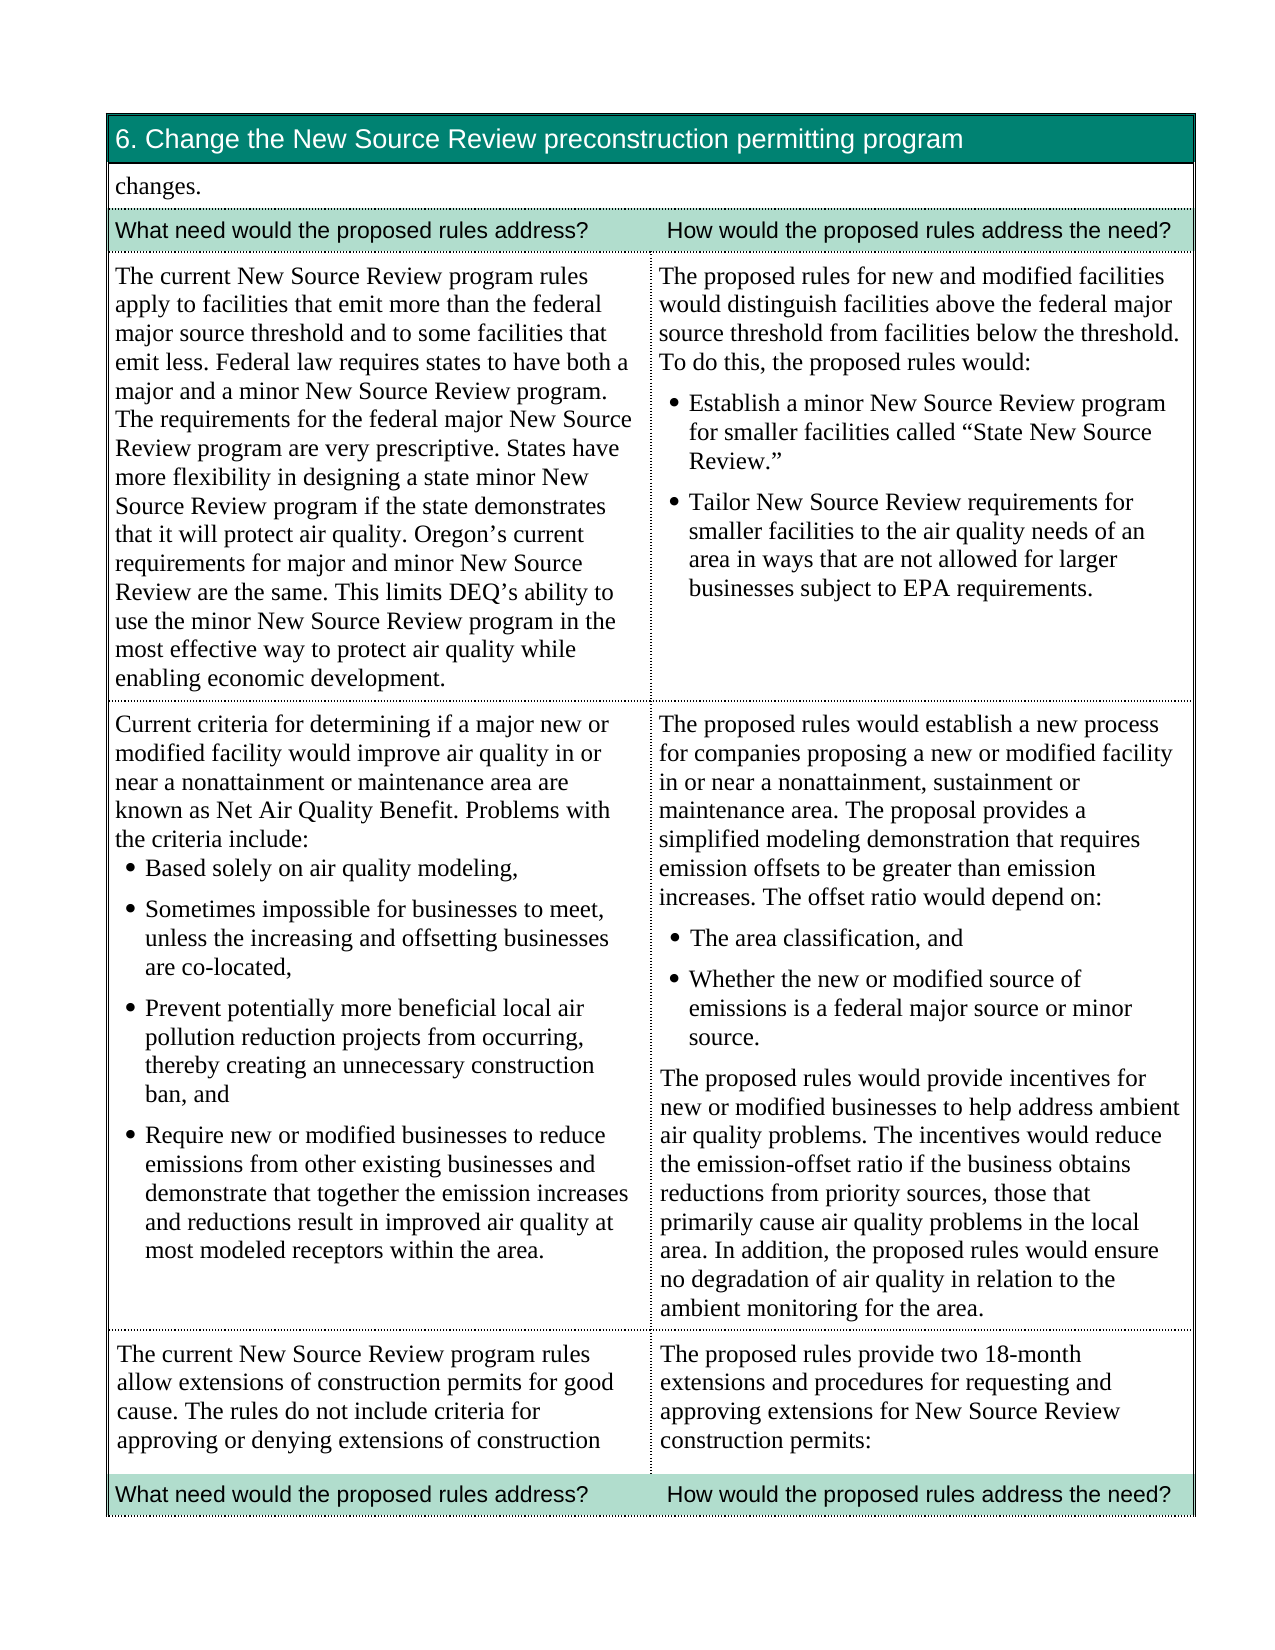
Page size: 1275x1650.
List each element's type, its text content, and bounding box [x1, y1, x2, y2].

table_cell Current criteria for determining if a major new or modified facility would improve air quality in or near a nonattainment or maintenance area are known as Net Air Quality Benefit. Problems with the criteria include: Based solely on air quality modeling, Sometimes impossible for businesses to meet, unless the increasing and offsetting businesses are co-located, Prevent potentially more beneficial local air pollution reduction projects from occurring, thereby creating an unnecessary construction ban, and Require new or modified businesses to reduce emissions from other existing businesses and demonstrate that together the emission increases and reductions result in improved air quality at most modeled receptors within the area. [109, 700, 651, 1329]
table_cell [109, 164, 1193, 208]
table_header 6. Change the New Source Review preconstruction permitting program [109, 116, 1193, 162]
table_cell The proposed rules provide two 18-month extensions and procedures for requesting and approving extensions for New Source Review construction permits: [651, 1329, 1193, 1474]
table_cell The current New Source Review program rules allow extensions of construction permits for good cause. The rules do not include criteria for approving or denying extensions of construction [109, 1329, 651, 1474]
table_cell The proposed rules would establish a new process for companies proposing a new or modified facility in or near a nonattainment, sustainment or maintenance area. The proposal provides a simplified modeling demonstration that requires emission offsets to be greater than emission increases. The offset ratio would depend on: The area classification, and Whether the new or modified source of emissions is a federal major source or minor source. The proposed rules would provide incentives for new or modified businesses to help address ambient air quality problems. The incentives would reduce the emission-offset ratio if the business obtains reductions from priority sources, those that primarily cause air quality problems in the local area. In addition, the proposed rules would ensure no degradation of air quality in relation to the ambient monitoring for the area. [651, 700, 1193, 1329]
table_cell How would the proposed rules address the need? [651, 208, 1193, 251]
table_cell How would the proposed rules address the need? [651, 1474, 1193, 1515]
table_cell The proposed rules for new and modified facilities would distinguish facilities above the federal major source threshold from facilities below the threshold. To do this, the proposed rules would: Establish a minor New Source Review program for smaller facilities called “State New Source Review.” Tailor New Source Review requirements for smaller facilities to the air quality needs of an area in ways that are not allowed for larger businesses subject to EPA requirements. [651, 251, 1193, 699]
table_cell The current New Source Review program rules apply to facilities that emit more than the federal major source threshold and to some facilities that emit less. Federal law requires states to have both a major and a minor New Source Review program. The requirements for the federal major New Source Review program are very prescriptive. States have more flexibility in designing a state minor New Source Review program if the state demonstrates that it will protect air quality. Oregon’s current requirements for major and minor New Source Review are the same. This limits DEQ’s ability to use the minor New Source Review program in the most effective way to protect air quality while enabling economic development. [109, 251, 651, 699]
table_cell What need would the proposed rules address? [109, 1474, 651, 1515]
table_cell What need would the proposed rules address? [109, 208, 651, 251]
